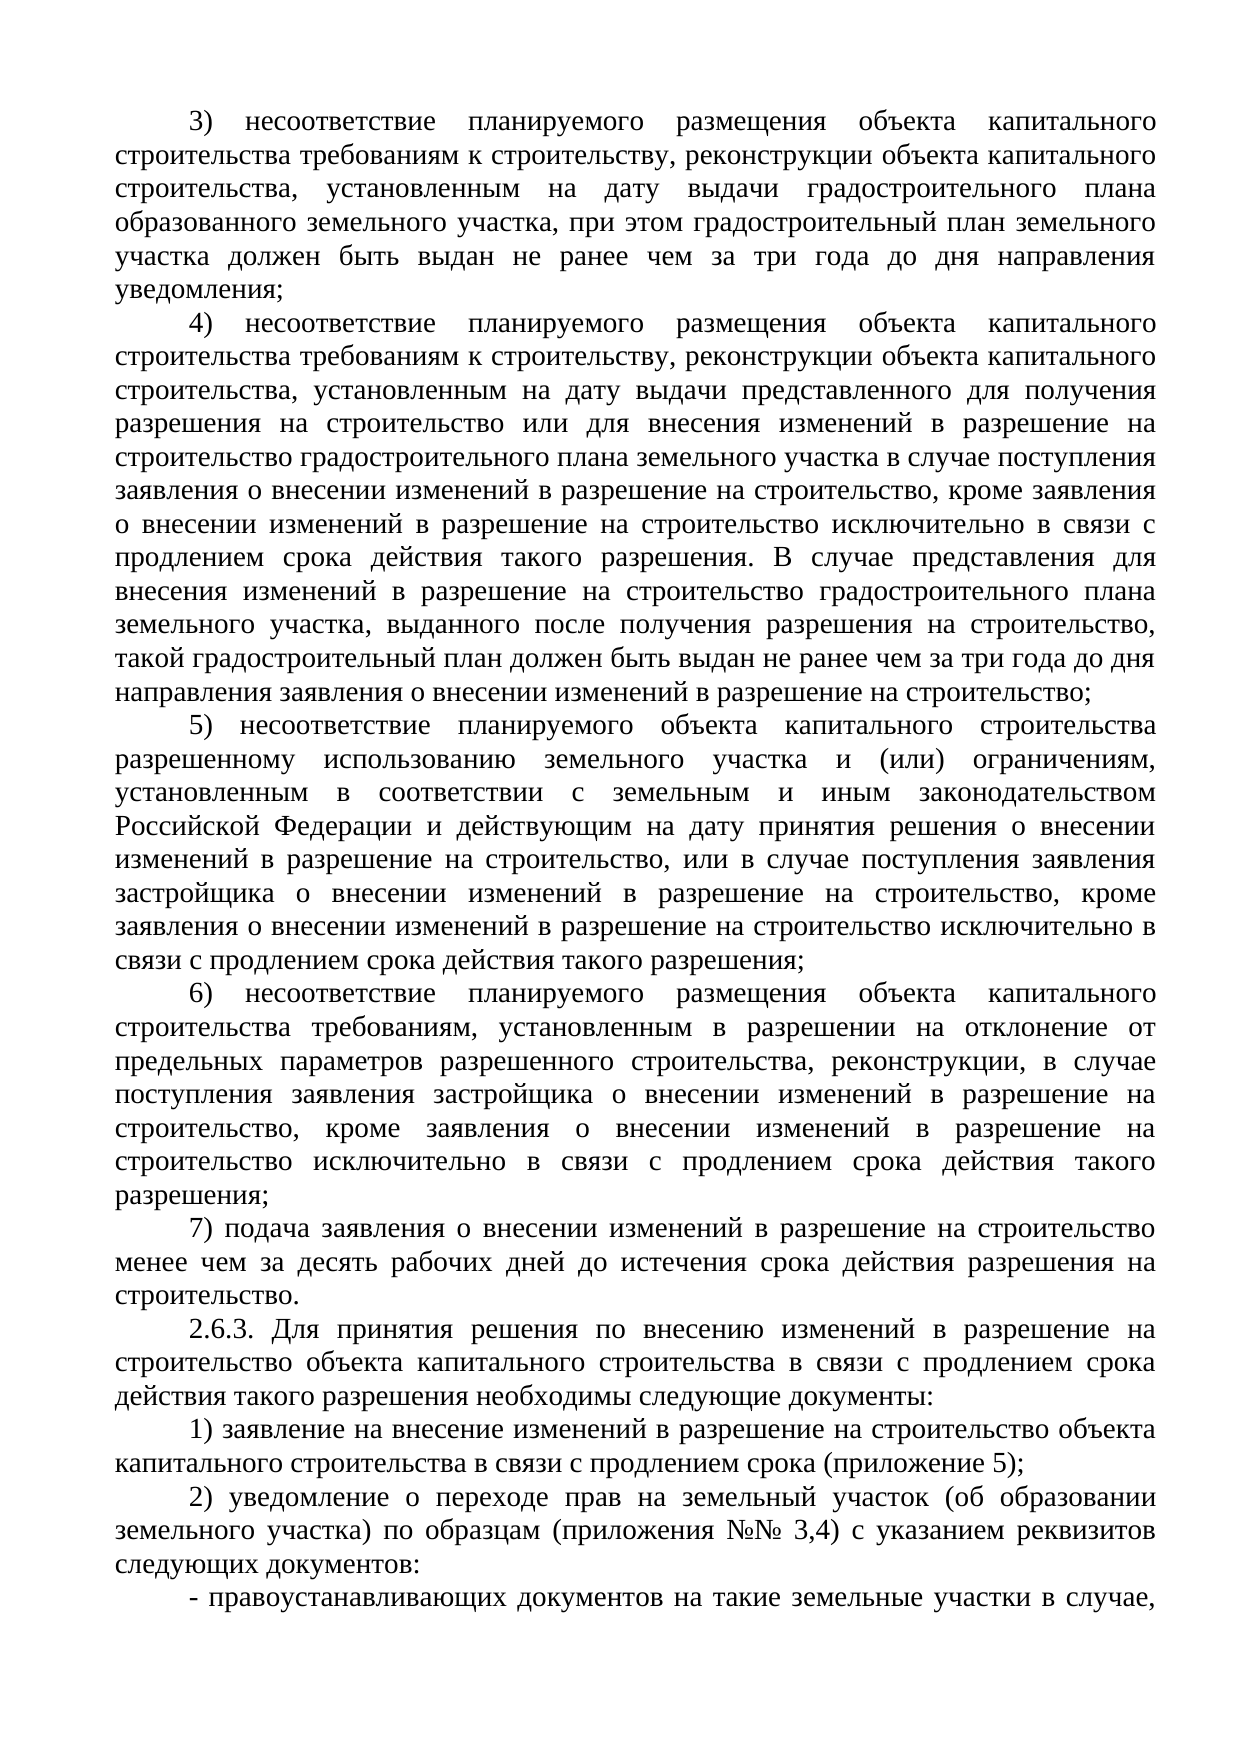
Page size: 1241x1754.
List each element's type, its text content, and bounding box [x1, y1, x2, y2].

text 7) подача заявления о внесении изменений в разрешение на строительство менее чем за десять рабочих дней до истечения срока действия разрешения на строительство. [114, 1210, 1157, 1311]
text 1) заявление на внесение изменений в разрешение на строительство объекта капитального строительства в связи с продлением срока (приложение 5); [114, 1412, 1157, 1479]
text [114, 1579, 1157, 1613]
text 6) несоответствие планируемого размещения объекта капитального строительства требованиям, установленным в разрешении на отклонение от предельных параметров разрешенного строительства, реконструкции, в случае поступления заявления застройщика о внесении изменений в разрешение на строительство, кроме заявления о внесении изменений в разрешение на строительство исключительно в связи с продлением срока действия такого разрешения; [114, 976, 1157, 1210]
text 4) несоответствие планируемого размещения объекта капитального строительства требованиям к строительству, реконструкции объекта капитального строительства, установленным на дату выдачи представленного для получения разрешения на строительство или для внесения изменений в разрешение на строительство градостроительного плана земельного участка в случае поступления заявления о внесении изменений в разрешение на строительство, кроме заявления о внесении изменений в разрешение на строительство исключительно в связи с продлением срока действия такого разрешения. В случае представления для внесения изменений в разрешение на строительство градостроительного плана земельного участка, выданного после получения разрешения на строительство, такой градостроительный план должен быть выдан не ранее чем за три года до дня направления заявления о внесении изменений в разрешение на строительство; [114, 305, 1157, 707]
text 2) уведомление о переходе прав на земельный участок (об образовании земельного участка) по образцам (приложения №№ 3,4) с указанием реквизитов следующих документов: [114, 1479, 1157, 1579]
text 3) несоответствие планируемого размещения объекта капитального строительства требованиям к строительству, реконструкции объекта капитального строительства, установленным на дату выдачи градостроительного плана образованного земельного участка, при этом градостроительный план земельного участка должен быть выдан не ранее чем за три года до дня направления уведомления; [114, 103, 1157, 305]
text 5) несоответствие планируемого объекта капитального строительства разрешенному использованию земельного участка и (или) ограничениям, установленным в соответствии с земельным и иным законодательством Российской Федерации и действующим на дату принятия решения о внесении изменений в разрешение на строительство, или в случае поступления заявления застройщика о внесении изменений в разрешение на строительство, кроме заявления о внесении изменений в разрешение на строительство исключительно в связи с продлением срока действия такого разрешения; [114, 707, 1157, 976]
text 2.6.3. Для принятия решения по внесению изменений в разрешение на строительство объекта капитального строительства в связи с продлением срока действия такого разрешения необходимы следующие документы: [114, 1311, 1157, 1412]
